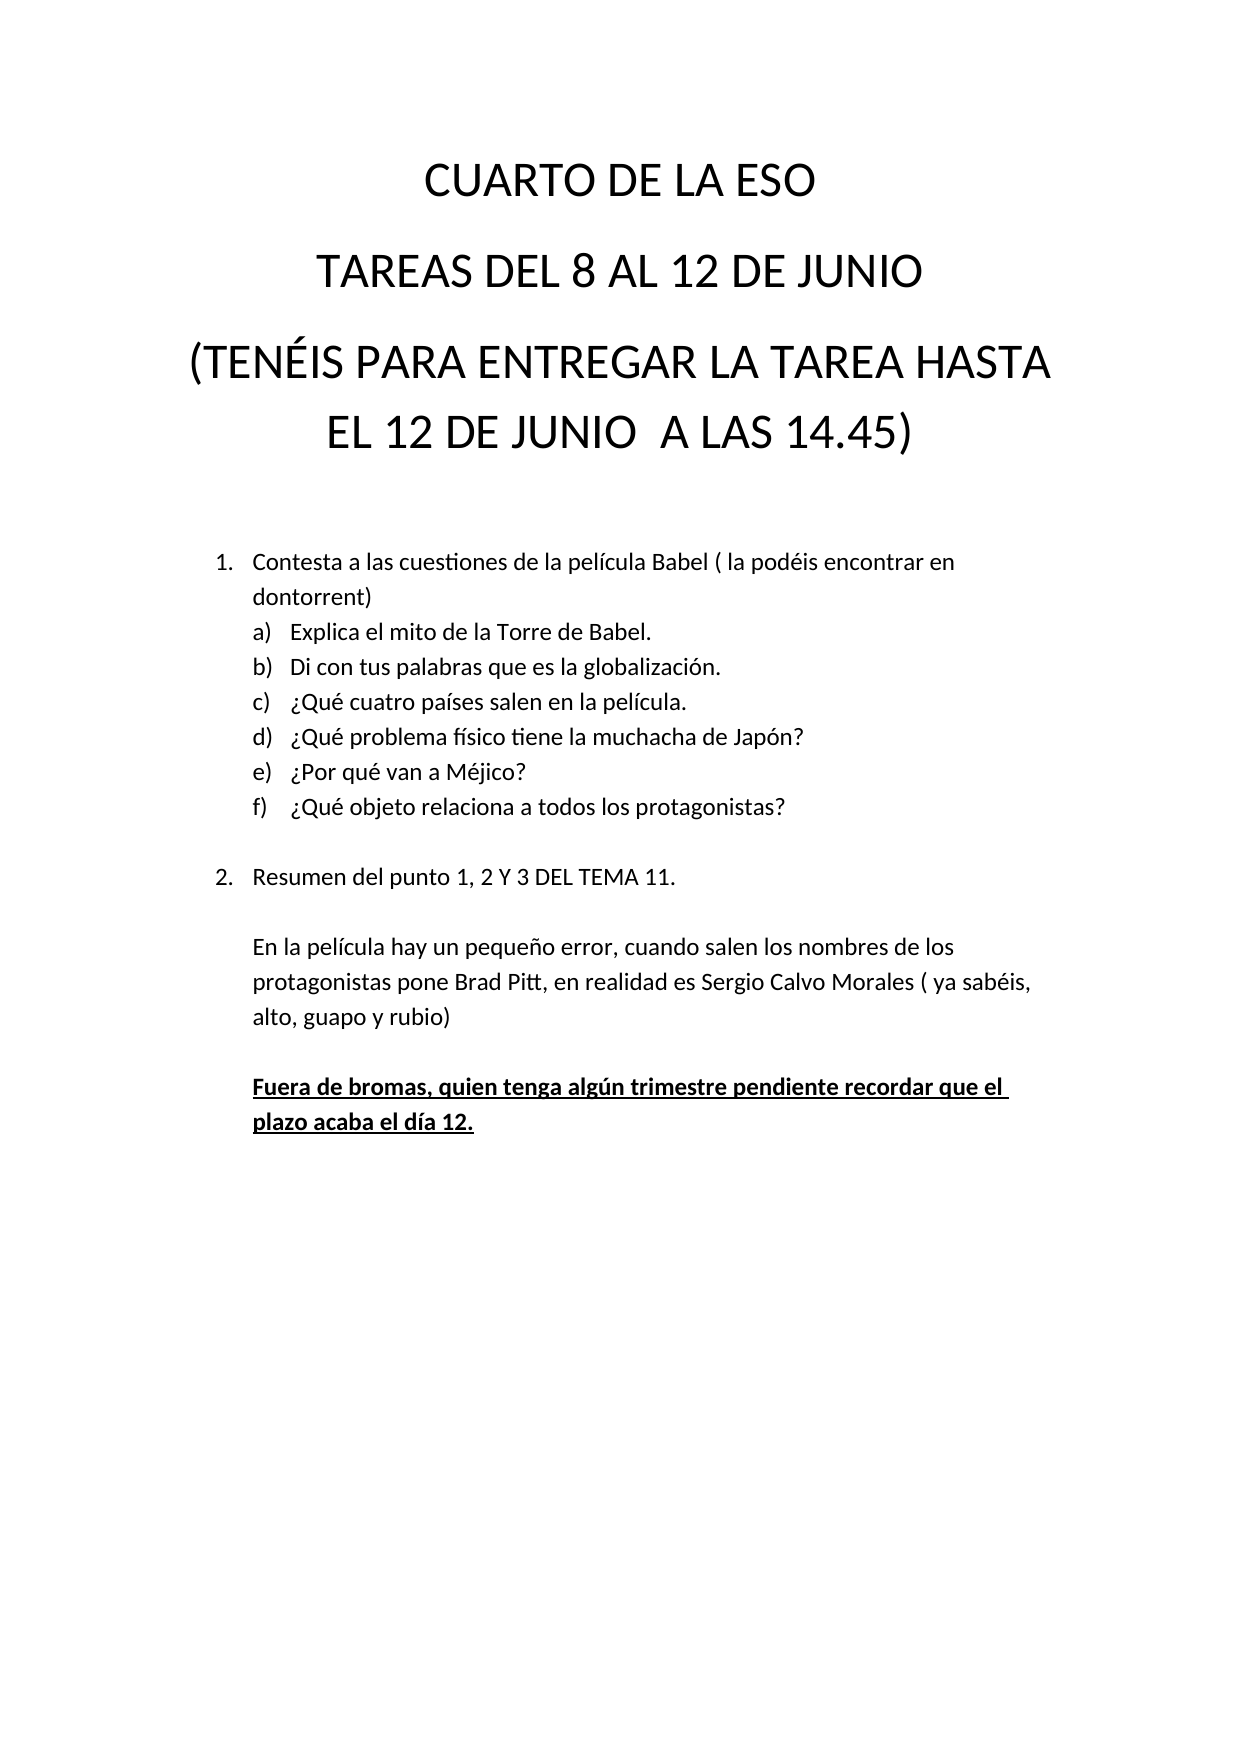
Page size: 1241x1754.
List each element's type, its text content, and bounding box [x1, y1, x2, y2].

list ¿Qué objeto relaciona a todos los protagonistas? [252, 791, 1063, 822]
list Di con tus palabras que es la globalización. [252, 651, 1063, 682]
list Explica el mito de la Torre de Babel. [252, 616, 1063, 647]
list Fuera de bromas, quien tenga algún trimestre pendiente recordar que el plazo acaba el día 12. [252, 1071, 1063, 1137]
text (TENÉIS PARA ENTREGAR LA TAREA HASTA EL 12 DE JUNIO A LAS 14.45) [177, 329, 1063, 461]
text CUARTO DE LA ESO [177, 148, 1063, 209]
list ¿Por qué van a Méjico? [252, 756, 1063, 787]
list ¿Qué problema físico tiene la muchacha de Japón? [252, 721, 1063, 752]
list ¿Qué cuatro países salen en la película. [252, 686, 1063, 717]
list Resumen del punto 1, 2 Y 3 DEL TEMA 11. [215, 861, 1063, 892]
list Contesta a las cuestiones de la película Babel ( la podéis encontrar en dontorrent) [215, 546, 1063, 612]
list En la película hay un pequeño error, cuando salen los nombres de los protagonistas pone Brad Pitt, en realidad es Sergio Calvo Morales ( ya sabéis, alto, guapo y rubio) [252, 931, 1063, 1032]
text TAREAS DEL 8 AL 12 DE JUNIO [177, 238, 1063, 299]
